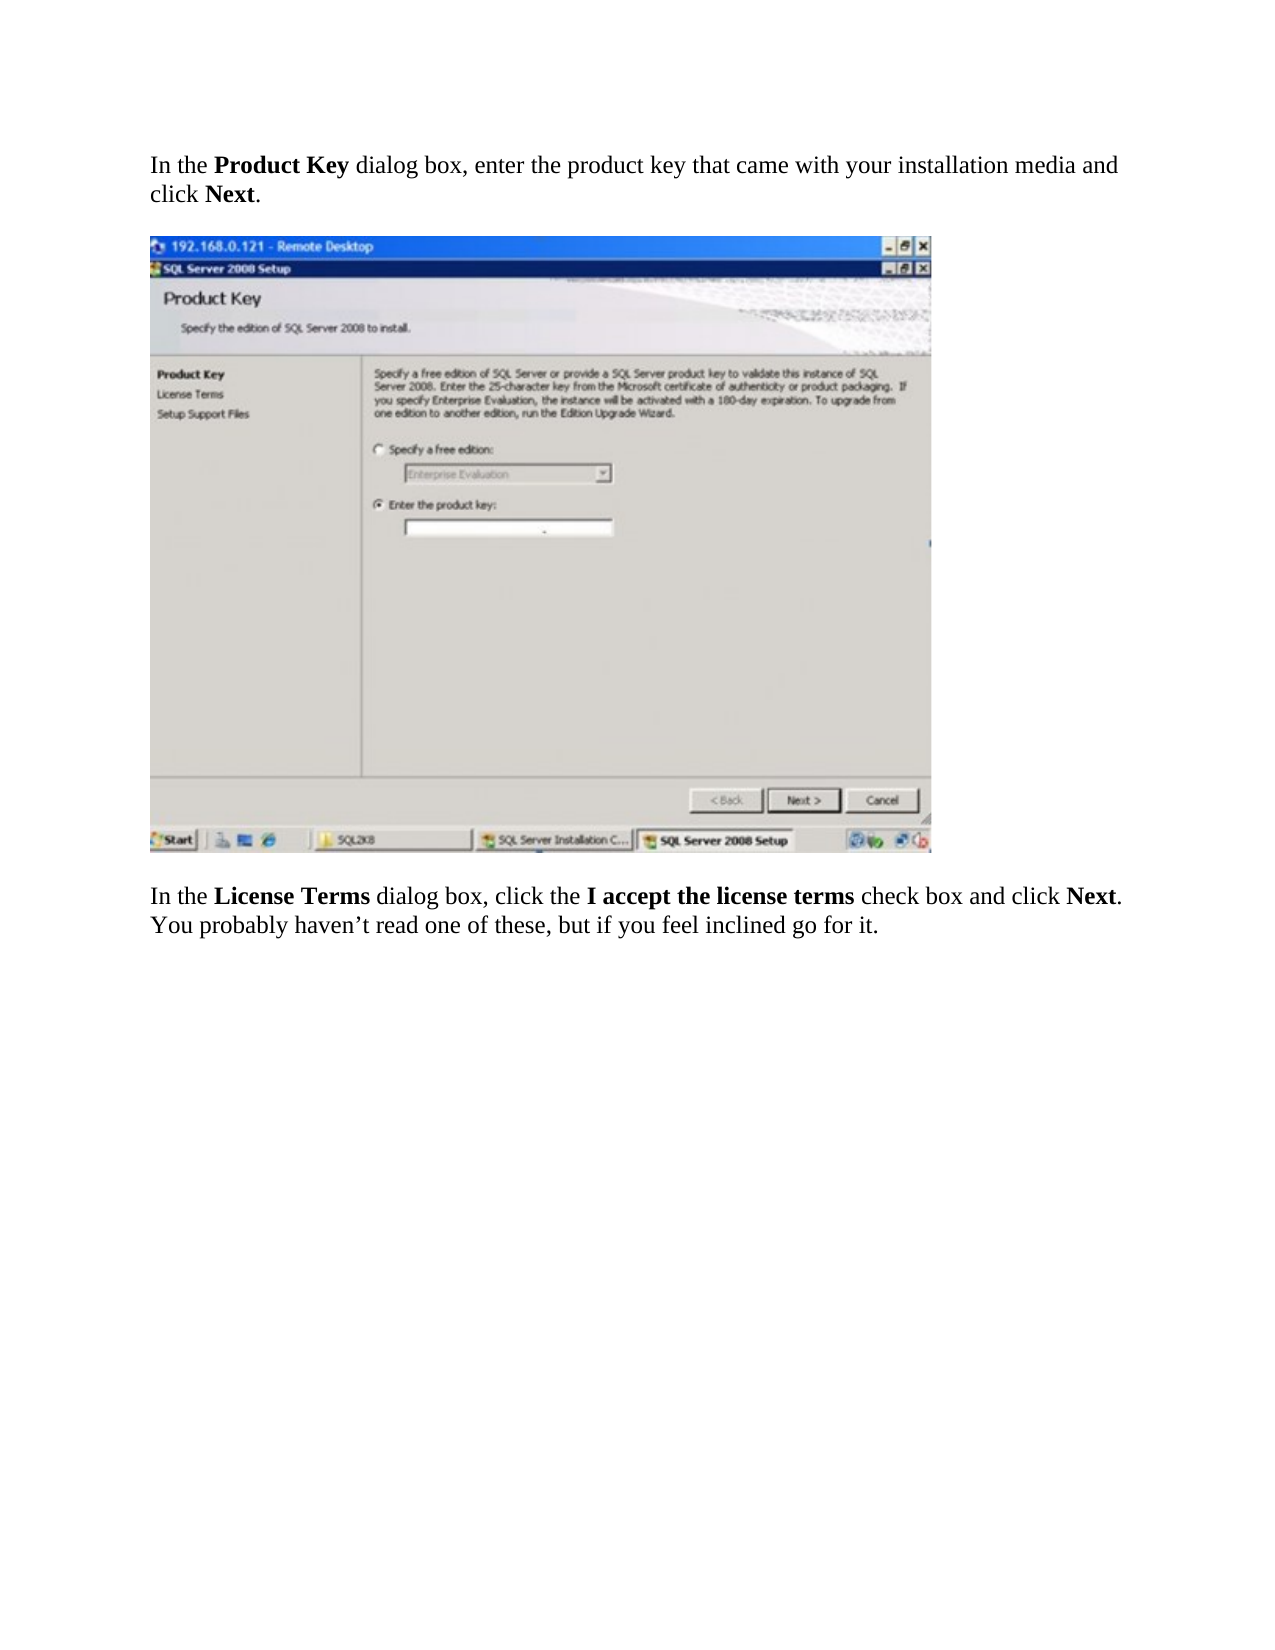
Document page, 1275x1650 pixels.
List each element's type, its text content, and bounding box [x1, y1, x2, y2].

picture [150, 236, 932, 853]
text In the License Terms dialog box, click the I accept the license terms check box and click Next. You probably haven’t read one of these, but if you feel inclined go for it. [150, 881, 1125, 939]
text In the Product Key dialog box, enter the product key that came with your installation media and click Next. [150, 150, 1125, 207]
